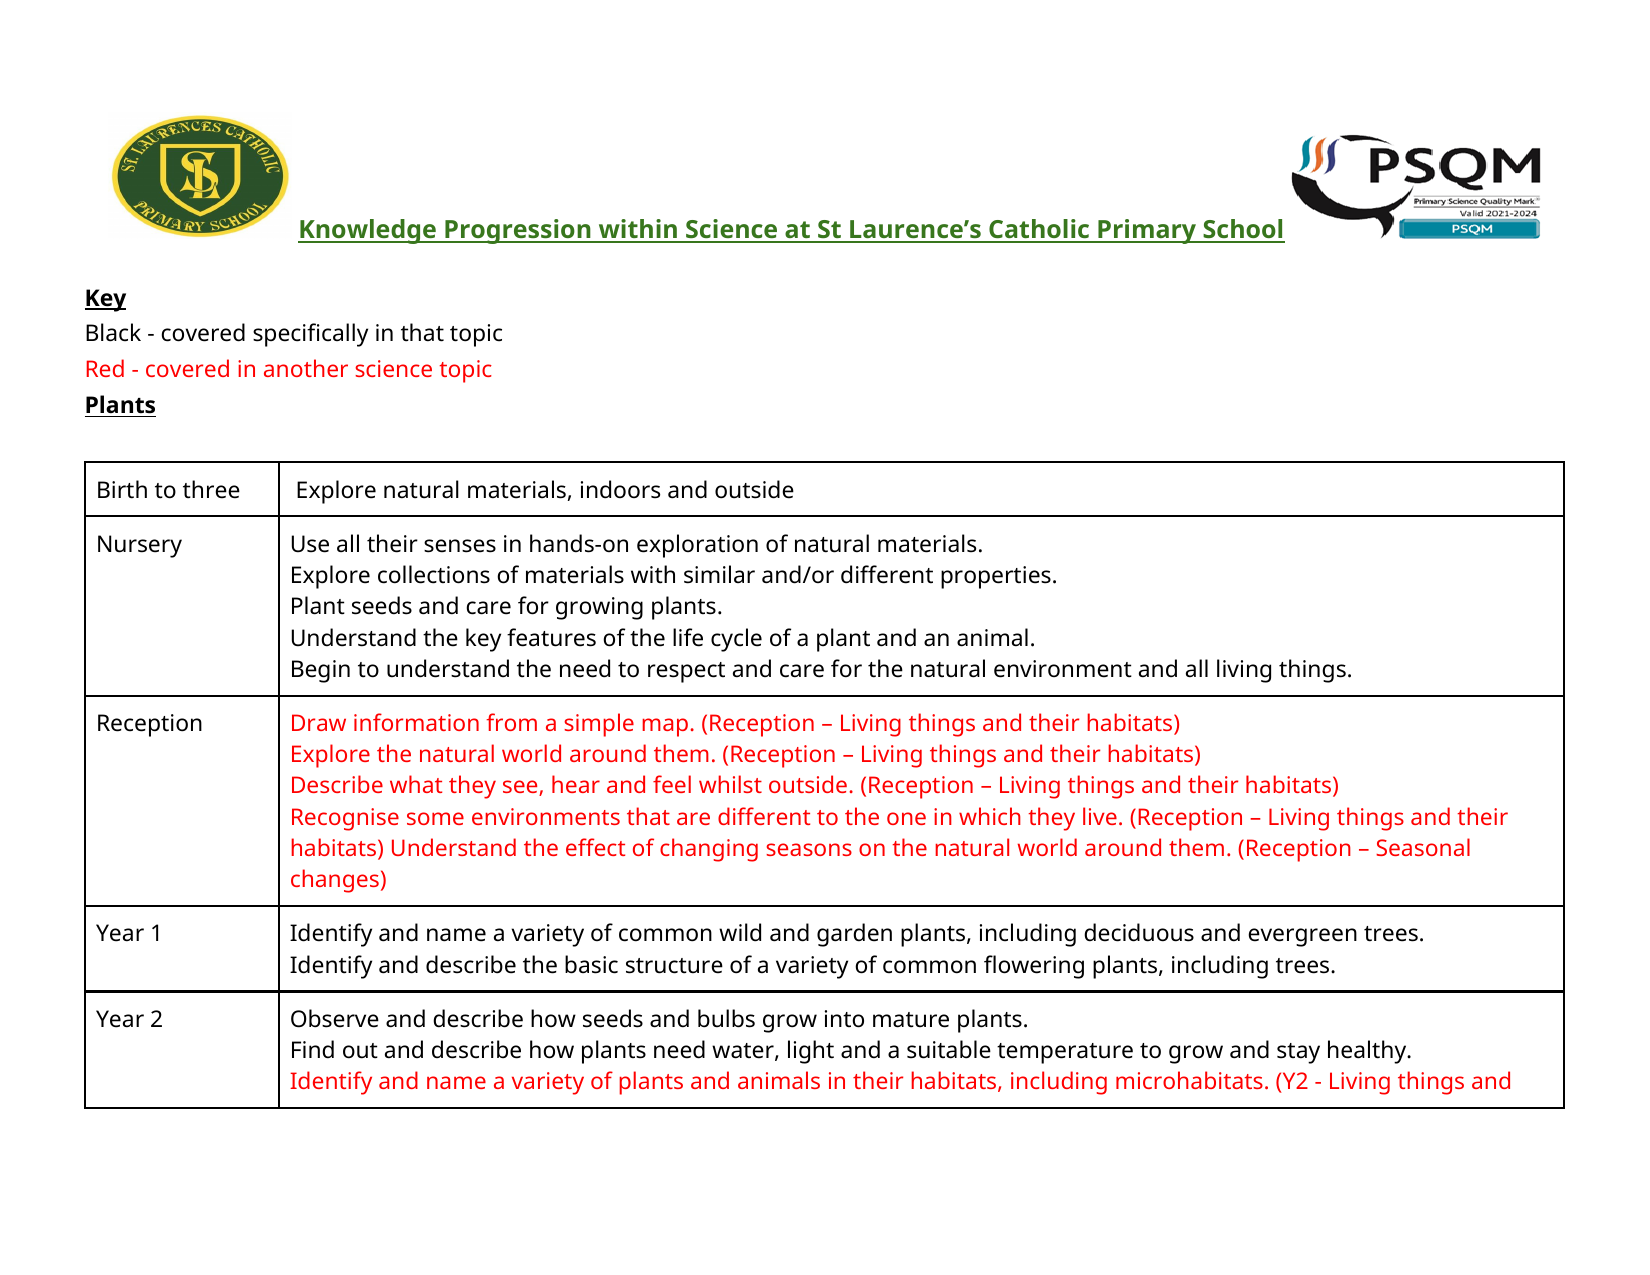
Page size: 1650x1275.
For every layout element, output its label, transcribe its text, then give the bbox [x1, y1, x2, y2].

picture [107, 112, 292, 239]
text Key [84, 281, 1566, 313]
table_cell Reception [86, 697, 278, 905]
table_cell Identify and name a variety of common wild and garden plants, including deciduous and evergreen trees. Identify and describe the basic structure of a variety of common flowering plants, including trees. [280, 907, 1563, 990]
text Red - covered in another science topic [84, 353, 1566, 384]
text Black - covered specifically in that topic [84, 317, 1566, 349]
table_header Birth to three [86, 463, 278, 515]
table_cell Draw information from a simple map. (Reception – Living things and their habitats) Explore the natural world around them. (Reception – Living things and their habitats) Describe what they see, hear and feel whilst outside. (Reception – Living things and their habitats) Recognise some environments that are different to the one in which they live. (Reception – Living things and their habitats) Understand the effect of changing seasons on the natural world around them. (Reception – Seasonal changes) [280, 697, 1563, 905]
picture [1291, 133, 1543, 239]
text Plants [84, 389, 1566, 421]
table_cell Use all their senses in hands-on exploration of natural materials. Explore collections of materials with similar and/or different properties. Plant seeds and care for growing plants. Understand the key features of the life cycle of a plant and an animal. Begin to understand the need to respect and care for the natural environment and all living things. [280, 517, 1563, 694]
table_cell Year 1 [86, 907, 278, 990]
table_cell Year 2 [86, 993, 278, 1107]
table_header Explore natural materials, indoors and outside [280, 463, 1563, 515]
table_cell Nursery [86, 517, 278, 694]
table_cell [280, 993, 1563, 1107]
